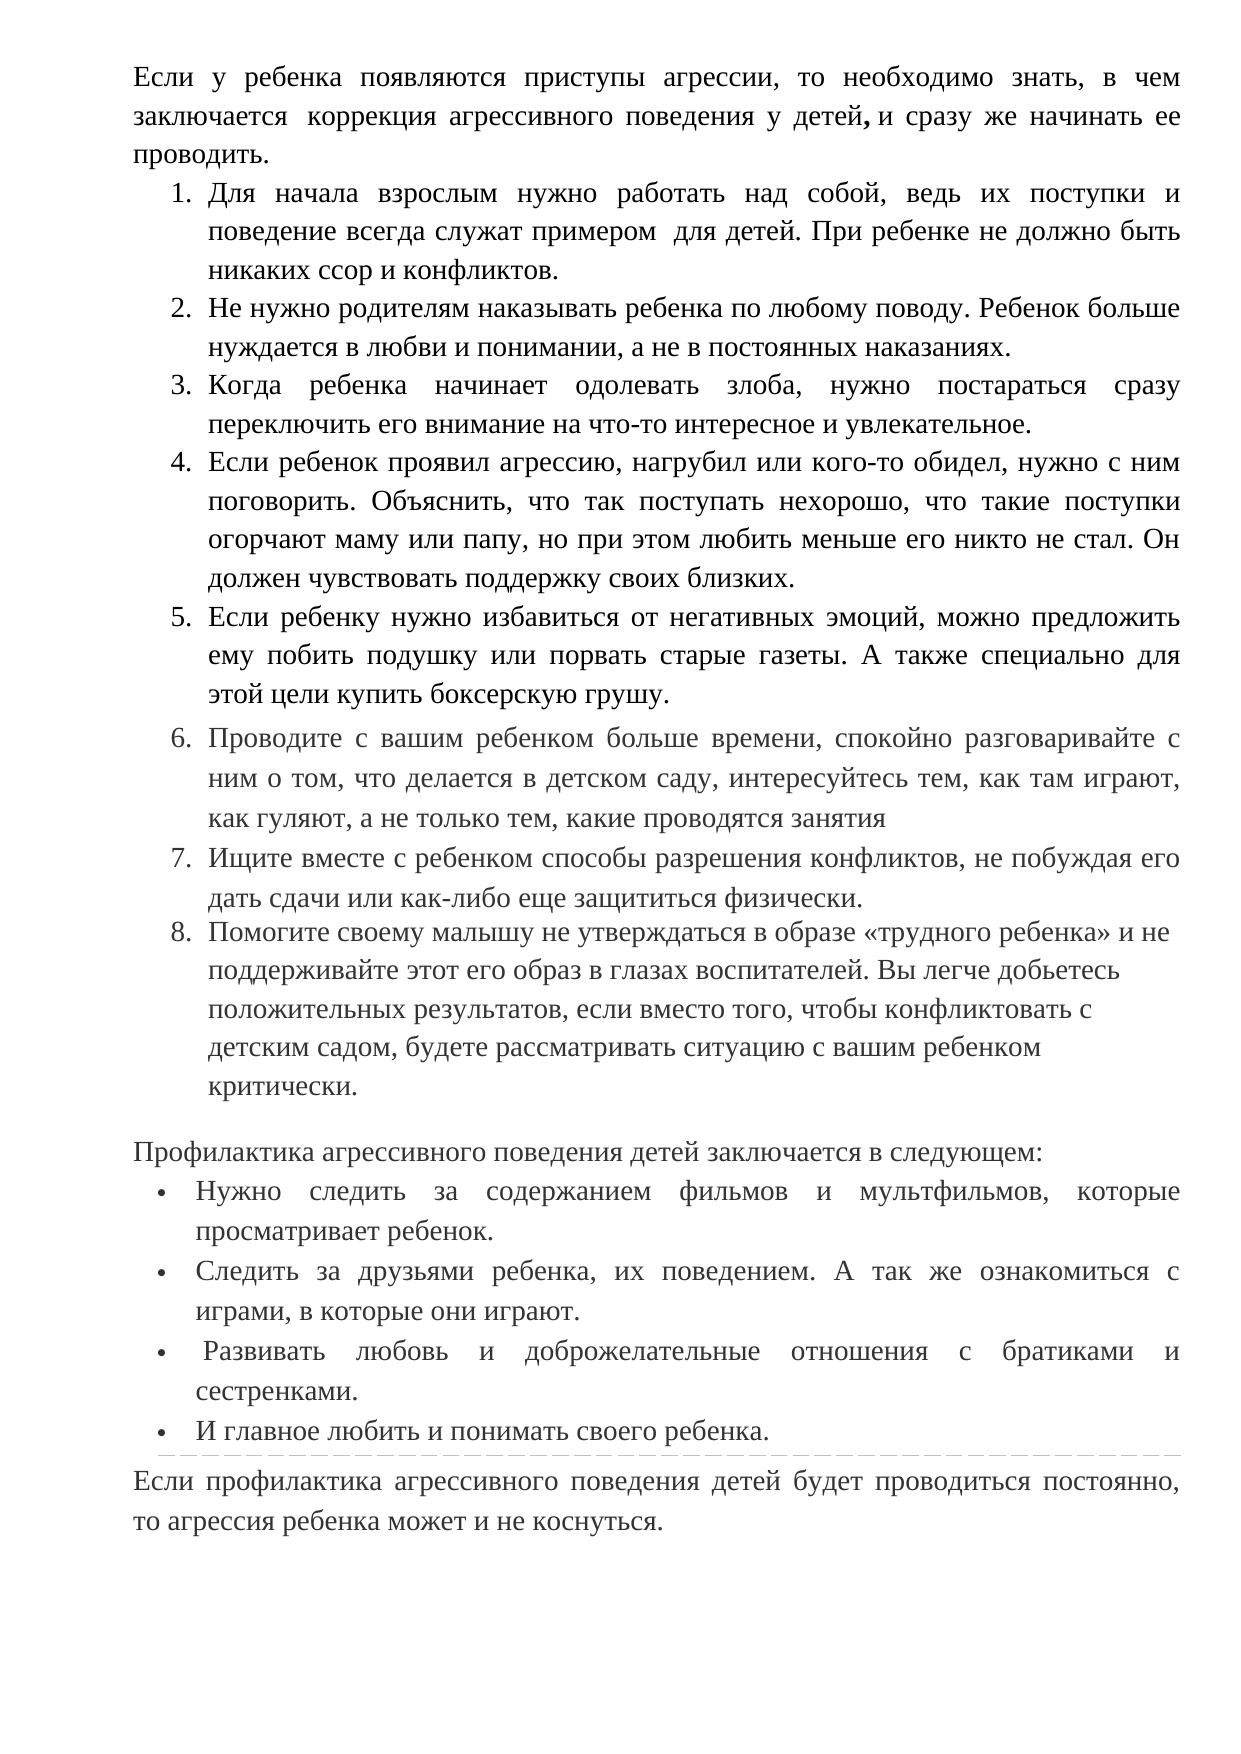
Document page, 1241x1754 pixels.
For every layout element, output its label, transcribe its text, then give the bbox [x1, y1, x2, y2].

text Если у ребенка появляются приступы агрессии, то необходимо знать, в чем заключается коррекция агрессивного поведения у детей, и сразу же начинать ее проводить. [133, 59, 1181, 170]
list И главное любить и понимать своего ребенка. [158, 1407, 1181, 1456]
list Проводите с вашим ребенком больше времени, спокойно разговаривайте с ним о том, что делается в детском саду, интересуйтесь тем, как там играют, как гуляют, а не только тем, какие проводятся занятия [170, 714, 1181, 834]
list Следить за друзьями ребенка, их поведением. А так же ознакомиться с играми, в которые они играют. [158, 1247, 1181, 1327]
list Когда ребенка начинает одолевать злоба, нужно постараться сразу переключить его внимание на что-то интересное и увлекательное. [170, 367, 1181, 439]
list Ищите вместе с ребенком способы разрешения конфликтов, не побуждая его дать сдачи или как-либо еще защититься физически. [170, 834, 1181, 914]
list Если ребенок проявил агрессию, нагрубил или кого-то обидел, нужно с ним поговорить. Объяснить, что так поступать нехорошо, что такие поступки огорчают маму или папу, но при этом любить меньше его никто не стал. Он должен чувствовать поддержку своих близких. [170, 444, 1181, 594]
list Для начала взрослым нужно работать над собой, ведь их поступки и поведение всегда служат примером для детей. При ребенке не должно быть никаких ссор и конфликтов. [170, 175, 1181, 285]
list Если ребенку нужно избавиться от негативных эмоций, можно предложить ему побить подушку или порвать старые газеты. А также специально для этой цели купить боксерскую грушу. [170, 599, 1181, 709]
text Если профилактика агрессивного поведения детей будет проводиться постоянно, то агрессия ребенка может и не коснуться. [133, 1456, 1181, 1536]
list Развивать любовь и доброжелательные отношения с братиками и сестренками. [158, 1327, 1181, 1407]
list Не нужно родителям наказывать ребенка по любому поводу. Ребенок больше нуждается в любви и понимании, а не в постоянных наказаниях. [170, 290, 1181, 362]
list Помогите своему малышу не утверждаться в образе «трудного ребенка» и не поддерживайте этот его образ в глазах воспитателей. Вы легче добьетесь положительных результатов, если вместо того, чтобы конфликтовать с детским садом, будете рассматривать ситуацию с вашим ребенком критически. [170, 914, 1181, 1101]
list Нужно следить за содержанием фильмов и мультфильмов, которые просматривает ребенок. [158, 1167, 1181, 1247]
text Профилактика агрессивного поведения детей заключается в следующем: [133, 1127, 1181, 1167]
